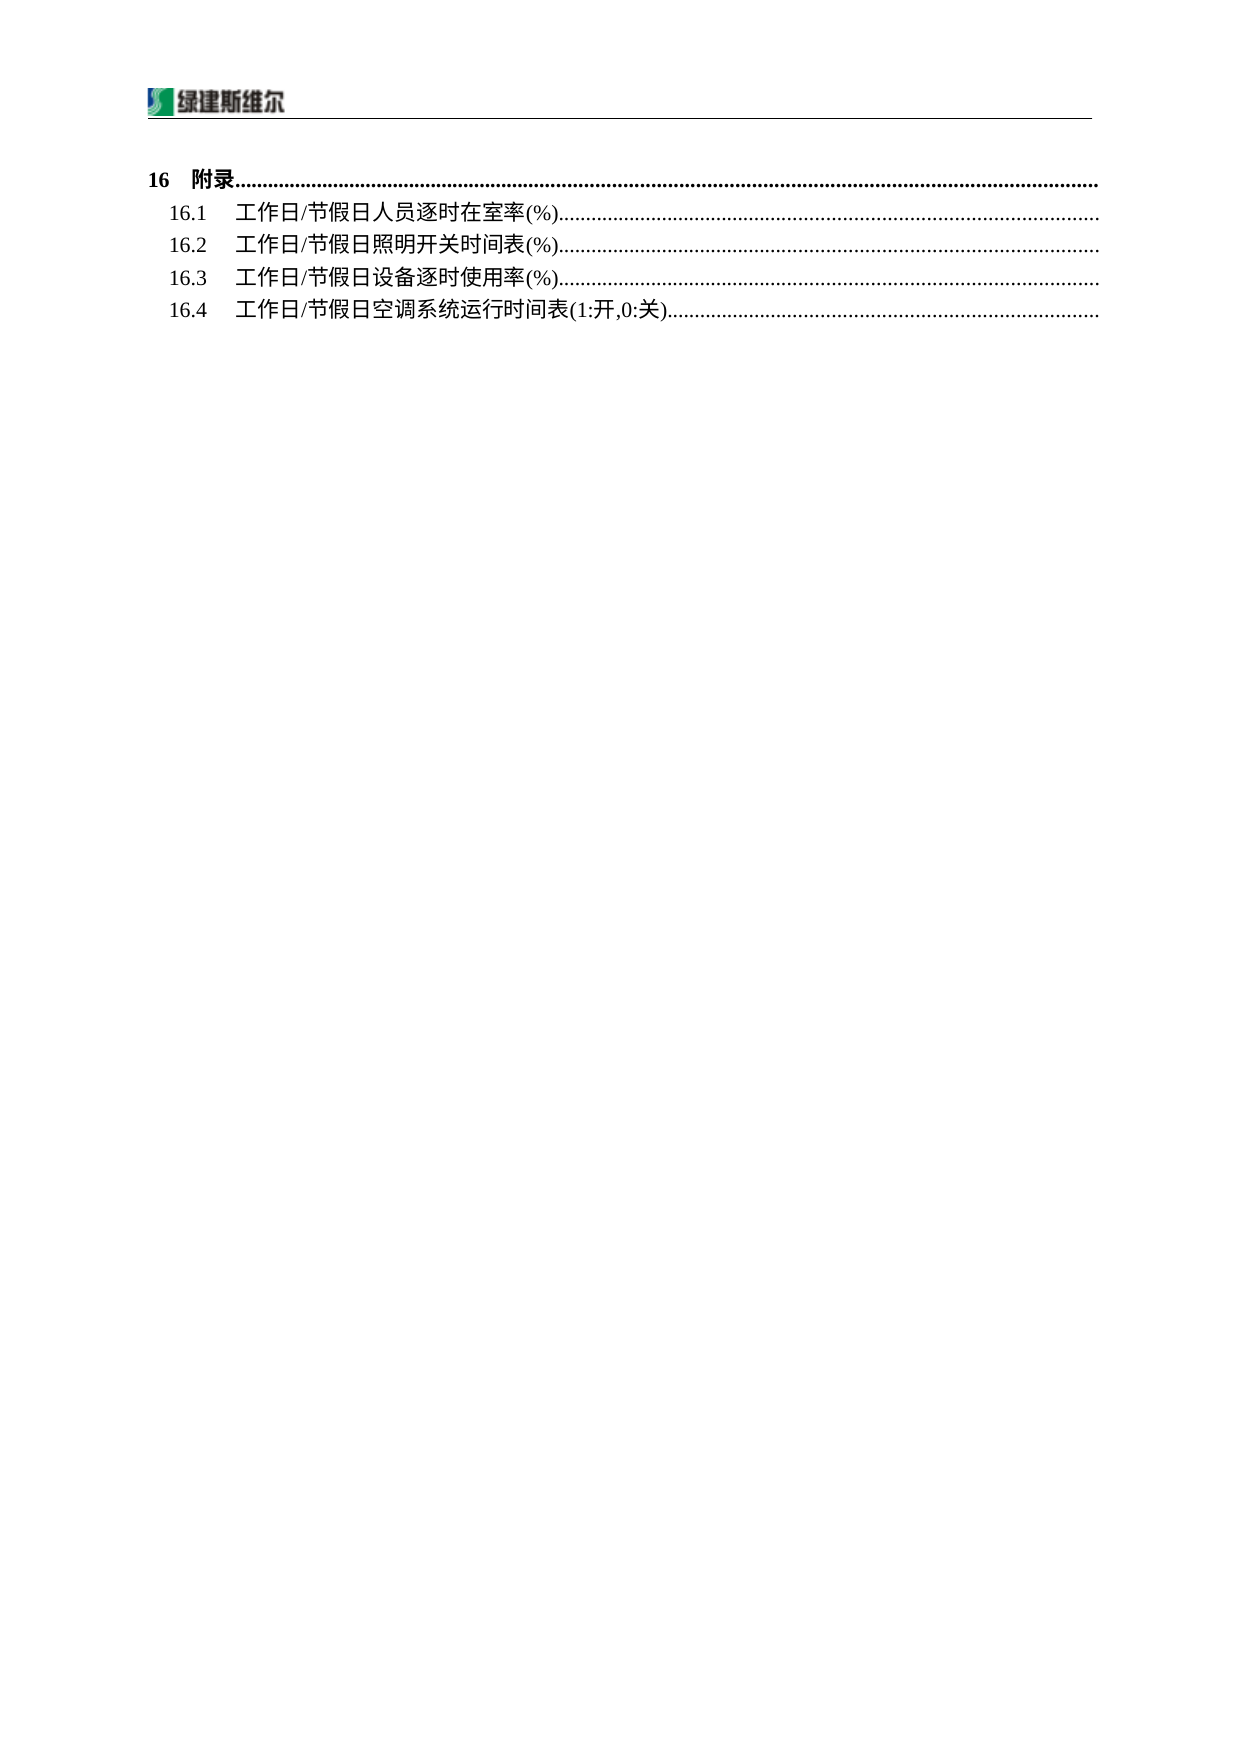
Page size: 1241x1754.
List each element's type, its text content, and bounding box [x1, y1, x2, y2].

text 16.2 工作日/节假日照明开关时间表(%) 17 [168, 227, 1092, 259]
picture [147, 88, 288, 116]
text 16.3 工作日/节假日设备逐时使用率(%) 18 [168, 259, 1092, 292]
text 16.4 工作日/节假日空调系统运行时间表(1:开,0:关) 19 [168, 292, 1092, 324]
text 16.1 工作日/节假日人员逐时在室率(%) 17 [168, 194, 1092, 227]
text 16 附录 17 [148, 162, 1092, 194]
